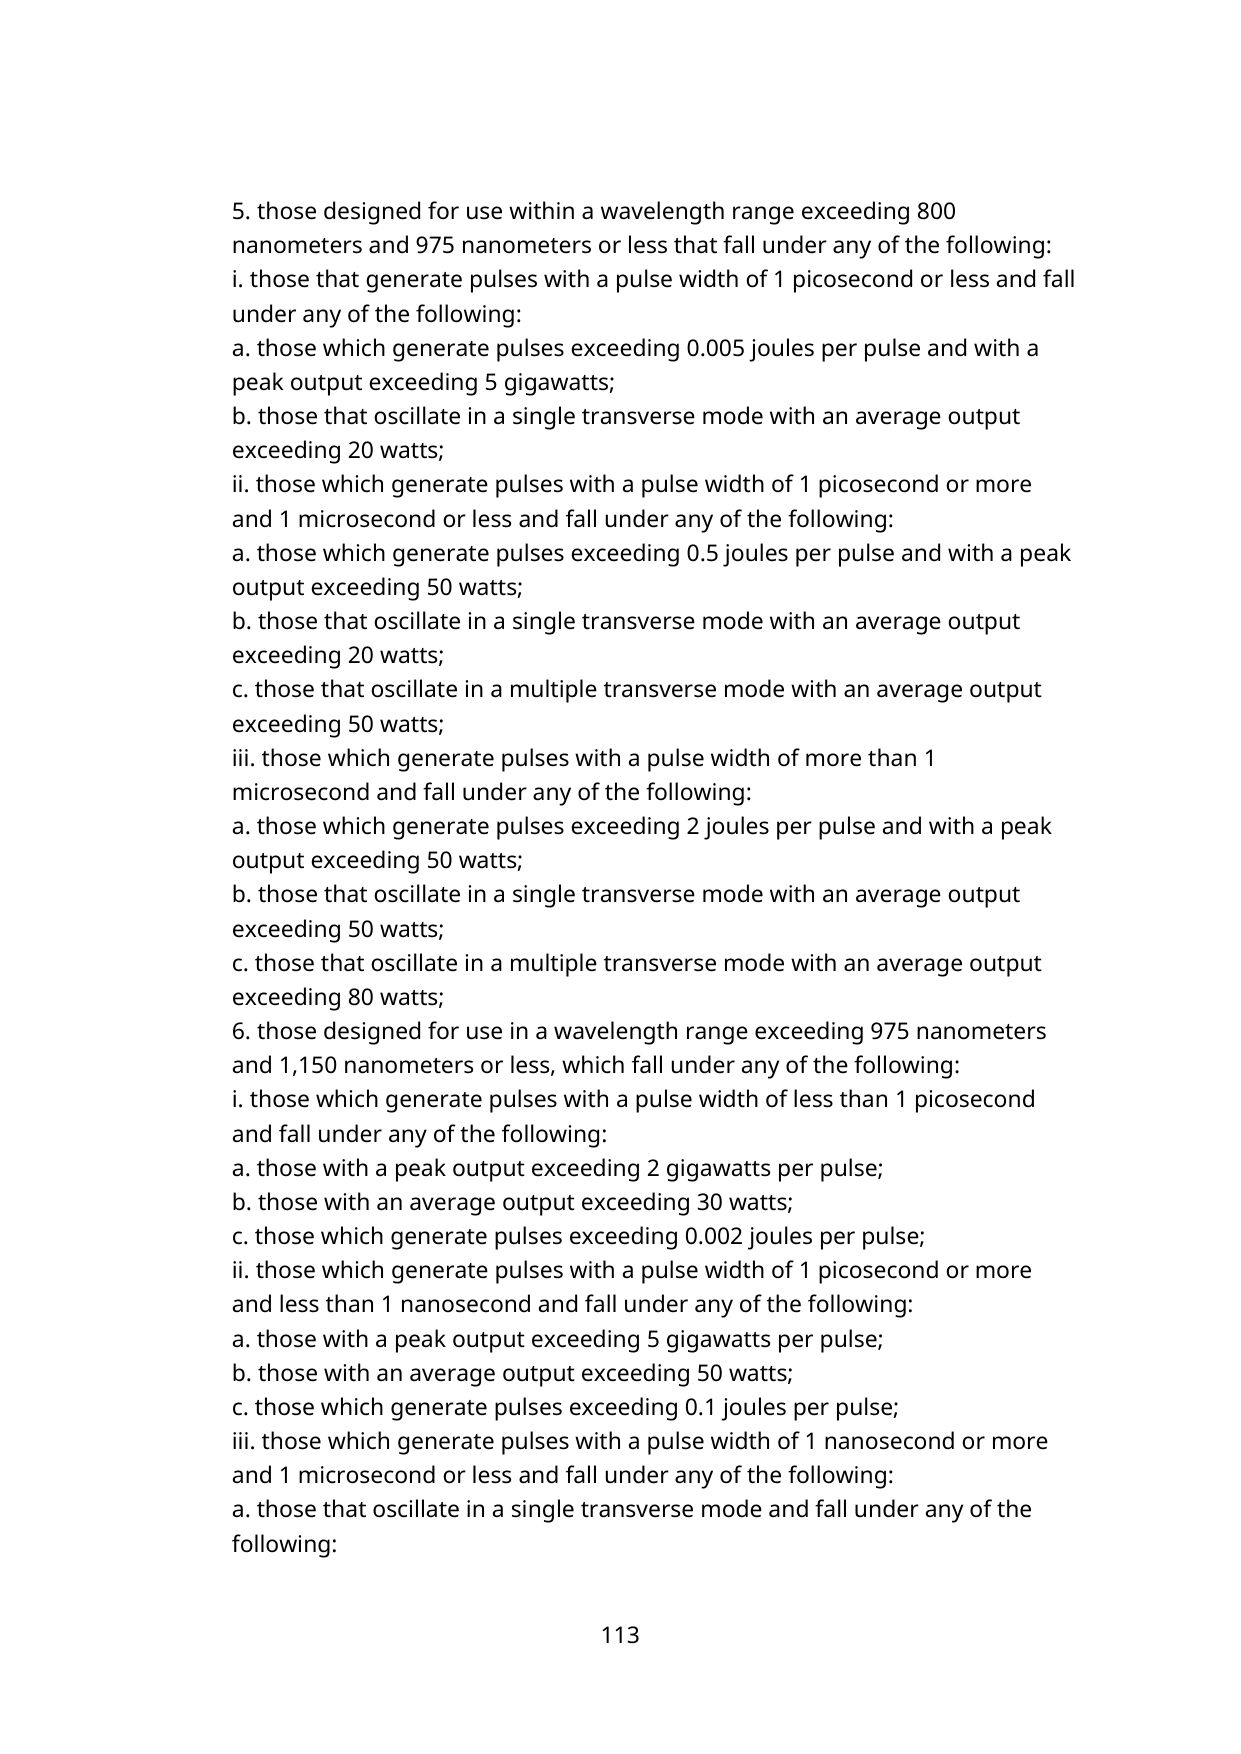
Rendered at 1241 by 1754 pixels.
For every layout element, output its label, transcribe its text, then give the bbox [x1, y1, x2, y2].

text 5. those designed for use within a wavelength range exceeding 800 nanometers and 975 nanometers or less that fall under any of the following: [230, 194, 1079, 262]
text iii. those which generate pulses with a pulse width of 1 nanosecond or more and 1 microsecond or less and fall under any of the following: [230, 1424, 1079, 1492]
text ii. those which generate pulses with a pulse width of 1 picosecond or more and 1 microsecond or less and fall under any of the following: [230, 467, 1079, 535]
text b. those with an average output exceeding 50 watts; [230, 1355, 1079, 1389]
text a. those with a peak output exceeding 5 gigawatts per pulse; [230, 1321, 1079, 1355]
text i. those which generate pulses with a pulse width of less than 1 picosecond and fall under any of the following: [230, 1082, 1079, 1150]
text a. those that oscillate in a single transverse mode and fall under any of the following: [230, 1492, 1079, 1560]
text b. those that oscillate in a single transverse mode with an average output exceeding 20 watts; [230, 604, 1079, 672]
text b. those that oscillate in a single transverse mode with an average output exceeding 50 watts; [230, 877, 1079, 945]
text a. those which generate pulses exceeding 0.5 joules per pulse and with a peak output exceeding 50 watts; [230, 535, 1079, 604]
text a. those which generate pulses exceeding 0.005 joules per pulse and with a peak output exceeding 5 gigawatts; [230, 330, 1079, 399]
text c. those that oscillate in a multiple transverse mode with an average output exceeding 50 watts; [230, 672, 1079, 740]
text 6. those designed for use in a wavelength range exceeding 975 nanometers and 1,150 nanometers or less, which fall under any of the following: [230, 1014, 1079, 1082]
text c. those which generate pulses exceeding 0.1 joules per pulse; [230, 1389, 1079, 1424]
text b. those that oscillate in a single transverse mode with an average output exceeding 20 watts; [230, 399, 1079, 467]
text a. those with a peak output exceeding 2 gigawatts per pulse; [230, 1150, 1079, 1184]
text c. those which generate pulses exceeding 0.002 joules per pulse; [230, 1219, 1079, 1253]
text a. those which generate pulses exceeding 2 joules per pulse and with a peak output exceeding 50 watts; [230, 809, 1079, 877]
text c. those that oscillate in a multiple transverse mode with an average output exceeding 80 watts; [230, 945, 1079, 1014]
text b. those with an average output exceeding 30 watts; [230, 1184, 1079, 1219]
text i. those that generate pulses with a pulse width of 1 picosecond or less and fall under any of the following: [230, 262, 1079, 330]
text iii. those which generate pulses with a pulse width of more than 1 microsecond and fall under any of the following: [230, 740, 1079, 809]
text ii. those which generate pulses with a pulse width of 1 picosecond or more and less than 1 nanosecond and fall under any of the following: [230, 1253, 1079, 1321]
